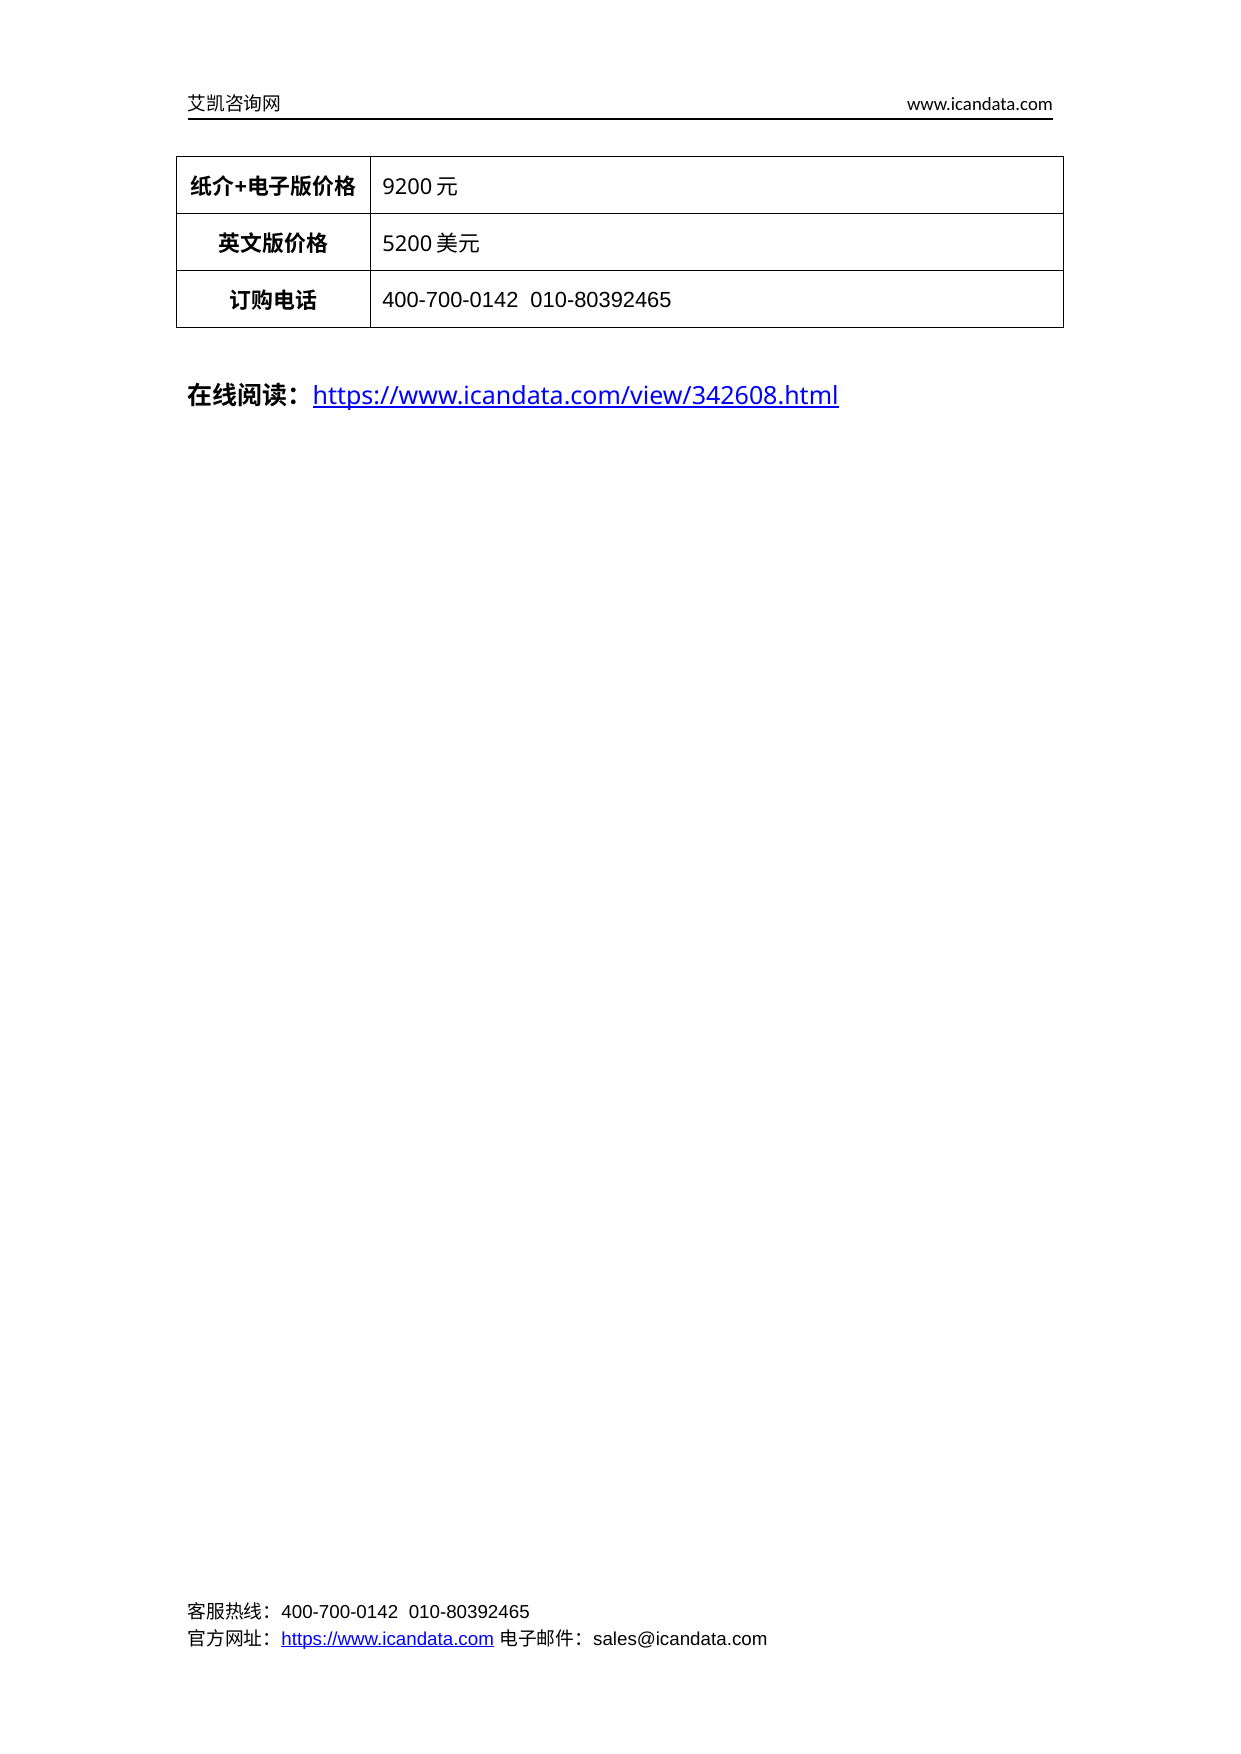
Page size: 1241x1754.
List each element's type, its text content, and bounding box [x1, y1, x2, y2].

text 在线阅读：https://www.icandata.com/view/342608.html [187, 361, 1053, 426]
table_cell 订购电话 [177, 271, 370, 327]
table_cell 5200美元 [371, 214, 1063, 270]
table_cell 9200元 [371, 157, 1063, 213]
table_cell 英文版价格 [177, 214, 370, 270]
table_cell 400-700-0142 010-80392465 [371, 271, 1063, 327]
table_cell 纸介+电子版价格 [177, 157, 370, 213]
